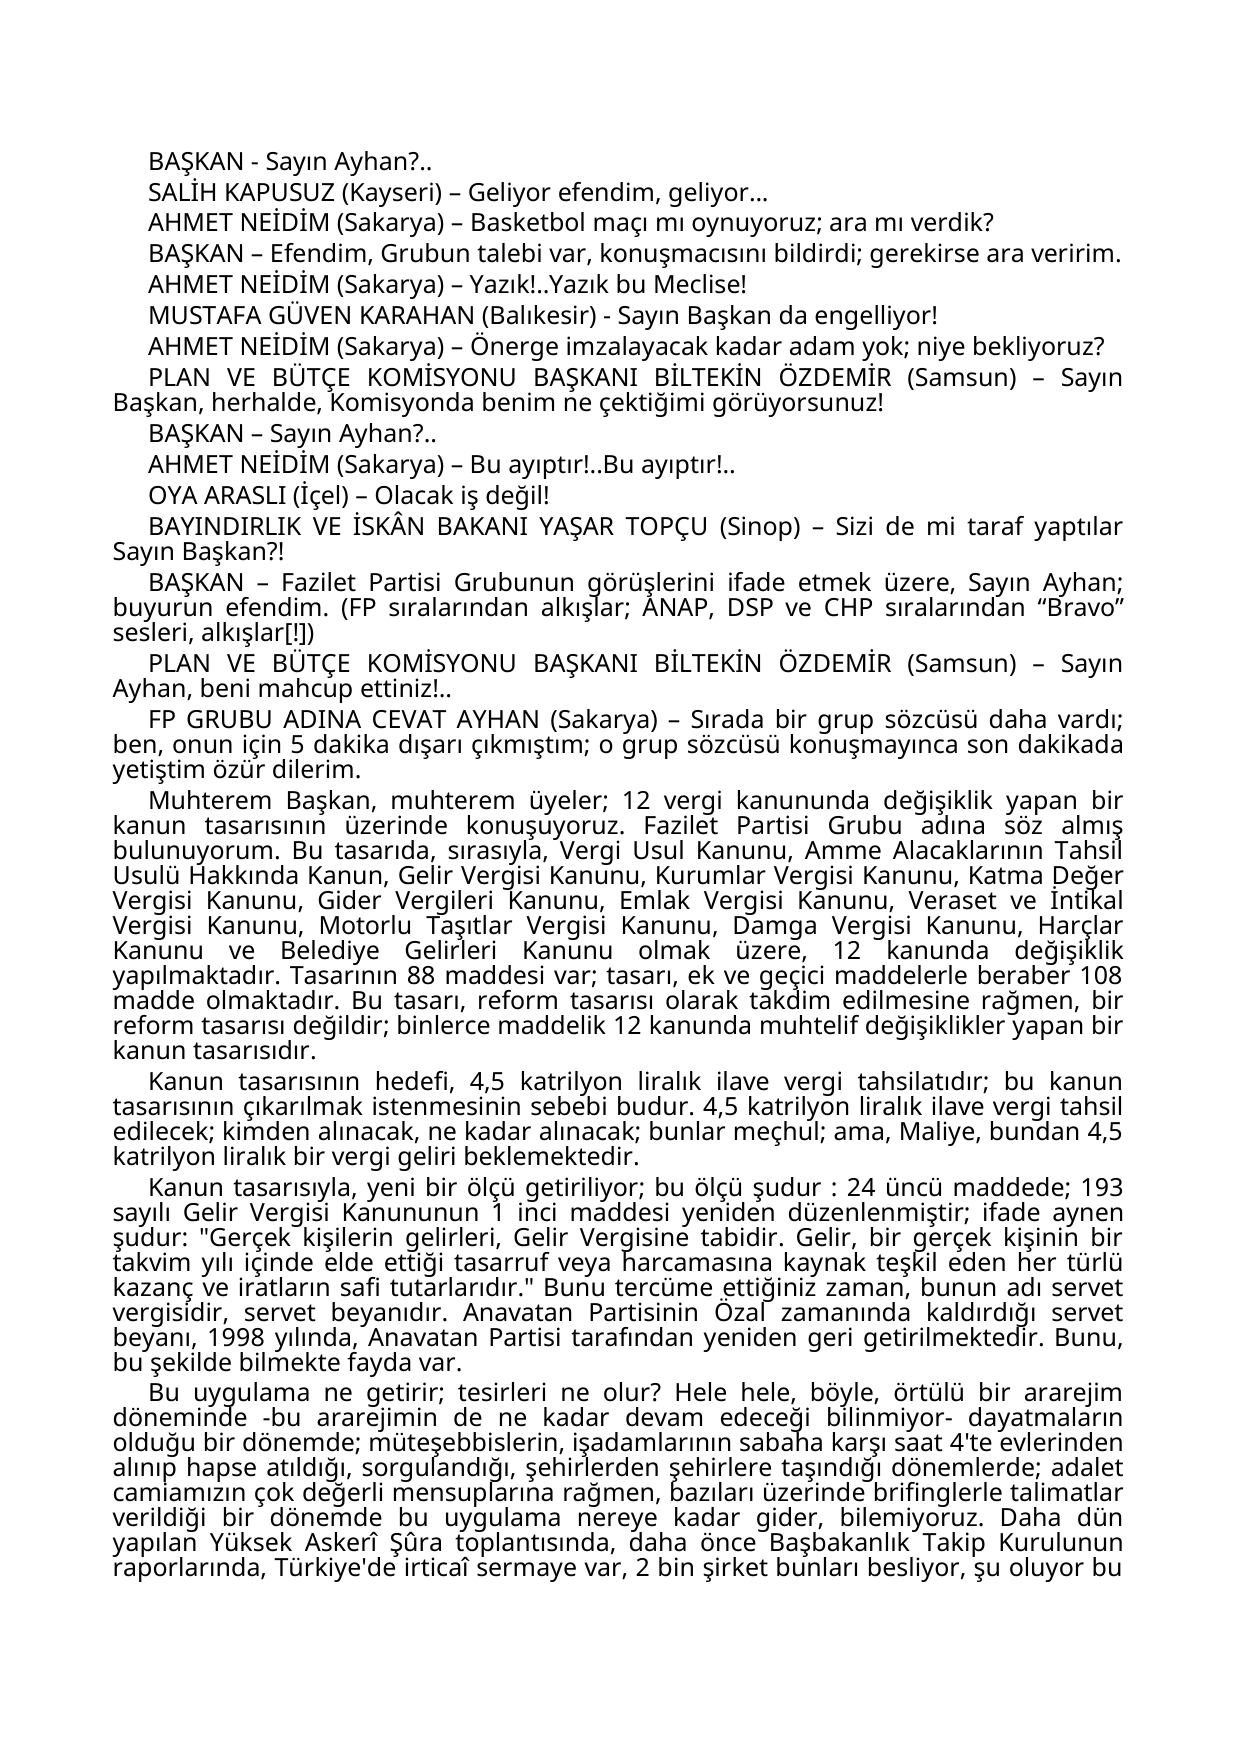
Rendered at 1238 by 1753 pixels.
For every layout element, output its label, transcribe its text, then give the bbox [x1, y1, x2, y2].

text PLAN VE BÜTÇE KOMİSYONU BAŞKANI BİLTEKİN ÖZDEMİR (Samsun) – Sayın Ayhan, beni mahcup ettiniz!.. [112, 652, 1125, 702]
text BAŞKAN – Efendim, Grubun talebi var, konuşmacısını bildirdi; gerekirse ara veririm. [112, 243, 1125, 268]
text AHMET NEİDİM (Sakarya) – Basketbol maçı mı oynuyoruz; ara mı verdik? [112, 212, 1125, 237]
text AHMET NEİDİM (Sakarya) – Önerge imzalayacak kadar adam yok; niye bekliyoruz? [112, 336, 1125, 361]
text AHMET NEİDİM (Sakarya) – Yazık!..Yazık bu Meclise! [112, 274, 1125, 299]
text OYA ARASLI (İçel) – Olacak iş değil! [112, 484, 1125, 509]
text AHMET NEİDİM (Sakarya) – Bu ayıptır!..Bu ayıptır!.. [112, 453, 1125, 478]
text MUSTAFA GÜVEN KARAHAN (Balıkesir) - Sayın Başkan da engelliyor! [112, 305, 1125, 330]
text PLAN VE BÜTÇE KOMİSYONU BAŞKANI BİLTEKİN ÖZDEMİR (Samsun) – Sayın Başkan, herhalde, Komisyonda benim ne çektiğimi görüyorsunuz! [112, 367, 1125, 417]
text BAYINDIRLIK VE İSKÂN BAKANI YAŞAR TOPÇU (Sinop) – Sizi de mi taraf yaptılar Sayın Başkan?! [112, 515, 1125, 565]
text SALİH KAPUSUZ (Kayseri) – Geliyor efendim, geliyor... [112, 181, 1125, 206]
text FP GRUBU ADINA CEVAT AYHAN (Sakarya) – Sırada bir grup sözcüsü daha vardı; ben, onun için 5 dakika dışarı çıkmıştım; o grup sözcüsü konuşmayınca son dakikada yetiştim özür dilerim. [112, 708, 1125, 783]
text BAŞKAN - Sayın Ayhan?.. [112, 150, 1125, 175]
text Muhterem Başkan, muhterem üyeler; 12 vergi kanununda değişiklik yapan bir kanun tasarısının üzerinde konuşuyoruz. Fazilet Partisi Grubu adına söz almış bulunuyorum. Bu tasarıda, sırasıyla, Vergi Usul Kanunu, Amme Alacaklarının Tahsil Usulü Hakkında Kanun, Gelir Vergisi Kanunu, Kurumlar Vergisi Kanunu, Katma Değer Vergisi Kanunu, Gider Vergileri Kanunu, Emlak Vergisi Kanunu, Veraset ve İntikal Vergisi Kanunu, Motorlu Taşıtlar Vergisi Kanunu, Damga Vergisi Kanunu, Harçlar Kanunu ve Belediye Gelirleri Kanunu olmak üzere, 12 kanunda değişiklik yapılmaktadır. Tasarının 88 maddesi var; tasarı, ek ve geçici maddelerle beraber 108 madde olmaktadır. Bu tasarı, reform tasarısı olarak takdim edilmesine rağmen, bir reform tasarısı değildir; binlerce maddelik 12 kanunda muhtelif değişiklikler yapan bir kanun tasarısıdır. [112, 789, 1125, 1064]
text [112, 1382, 1125, 1582]
text Kanun tasarısının hedefi, 4,5 katrilyon liralık ilave vergi tahsilatıdır; bu kanun tasarısının çıkarılmak istenmesinin sebebi budur. 4,5 katrilyon liralık ilave vergi tahsil edilecek; kimden alınacak, ne kadar alınacak; bunlar meçhul; ama, Maliye, bundan 4,5 katrilyon liralık bir vergi geliri beklemektedir. [112, 1070, 1125, 1170]
text BAŞKAN – Fazilet Partisi Grubunun görüşlerini ifade etmek üzere, Sayın Ayhan; buyurun efendim. (FP sıralarından alkışlar; ANAP, DSP ve CHP sıralarından “Bravo” sesleri, alkışlar[!]) [112, 571, 1125, 646]
text Kanun tasarısıyla, yeni bir ölçü getiriliyor; bu ölçü şudur : 24 üncü maddede; 193 sayılı Gelir Vergisi Kanununun 1 inci maddesi yeniden düzenlenmiştir; ifade aynen şudur: "Gerçek kişilerin gelirleri, Gelir Vergisine tabidir. Gelir, bir gerçek kişinin bir takvim yılı içinde elde ettiği tasarruf veya harcamasına kaynak teşkil eden her türlü kazanç ve iratların safi tutarlarıdır." Bunu tercüme ettiğiniz zaman, bunun adı servet vergisidir, servet beyanıdır. Anavatan Partisinin Özal zamanında kaldırdığı servet beyanı, 1998 yılında, Anavatan Partisi tarafından yeniden geri getirilmektedir. Bunu, bu şekilde bilmekte fayda var. [112, 1176, 1125, 1376]
text BAŞKAN – Sayın Ayhan?.. [112, 422, 1125, 447]
